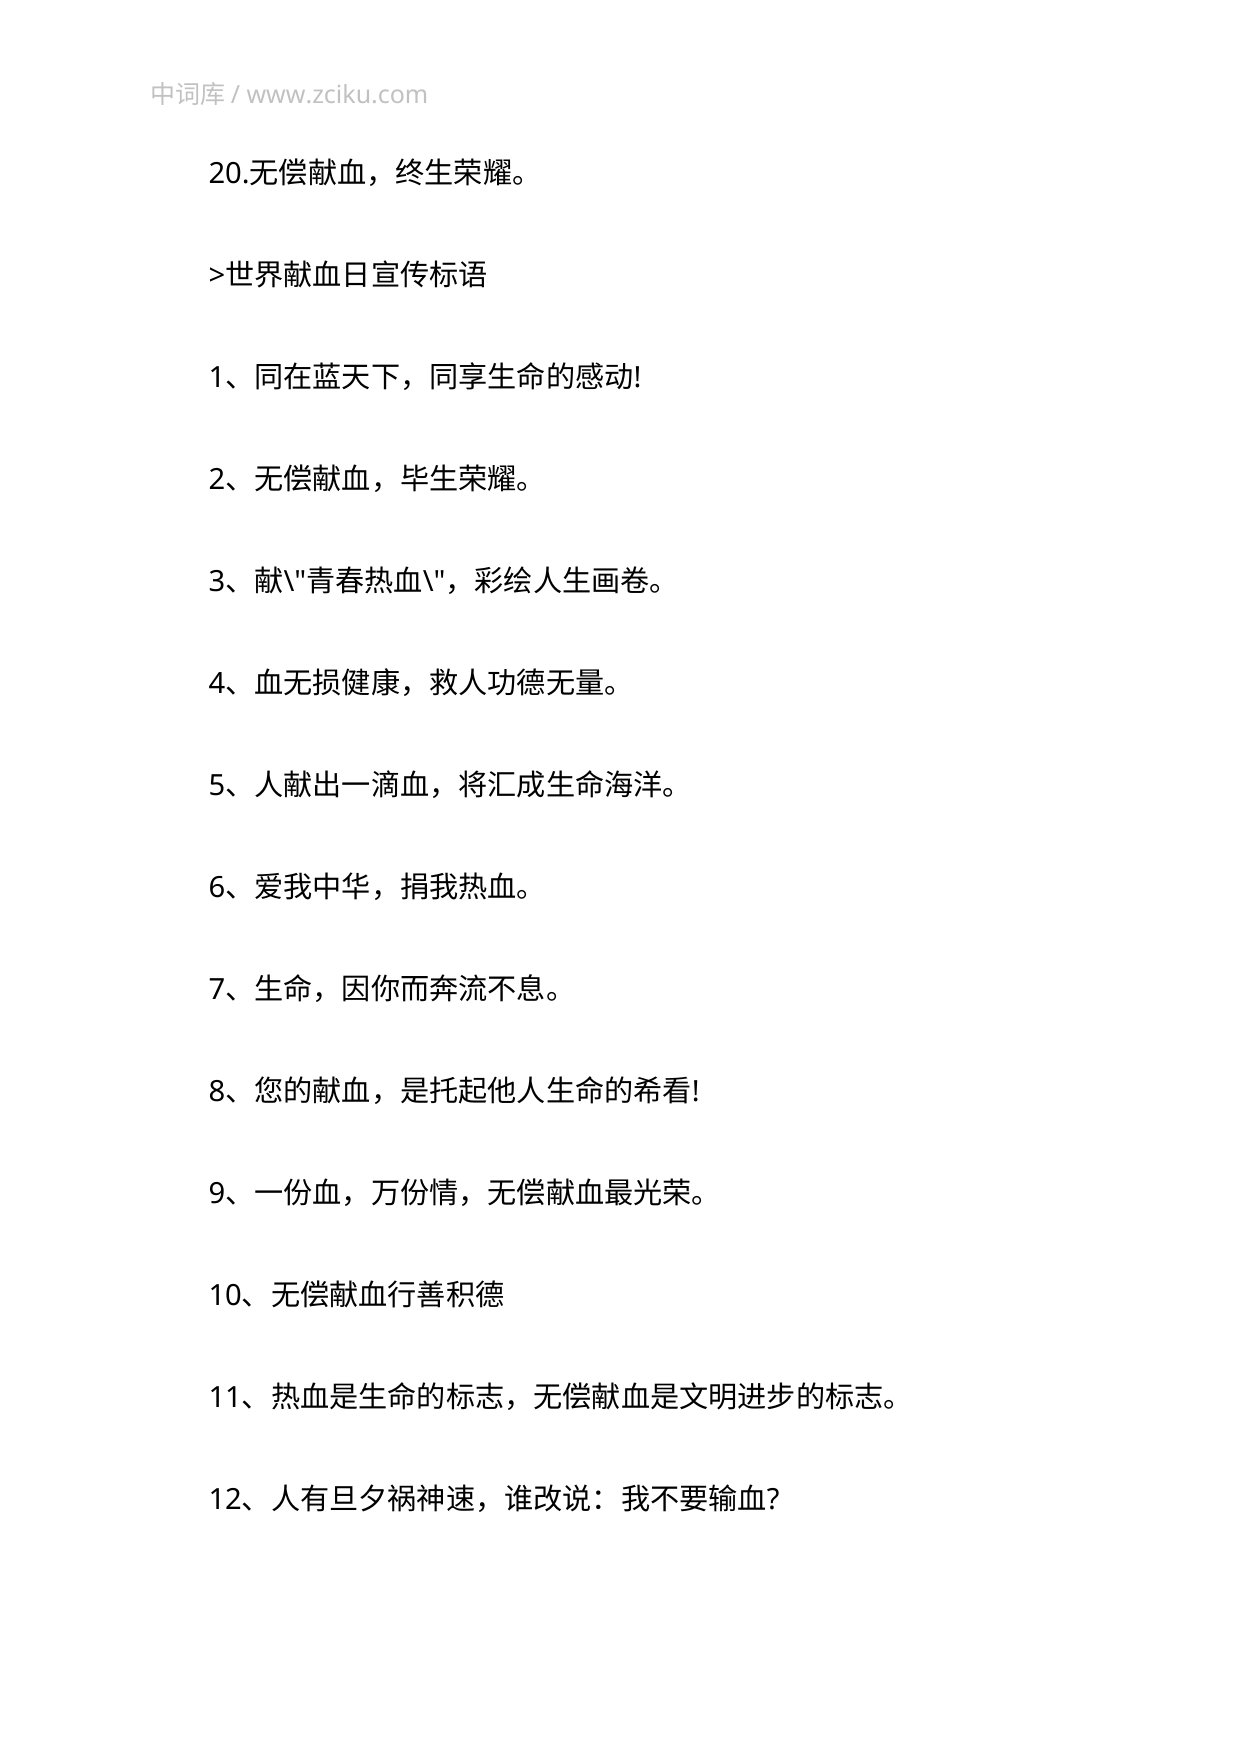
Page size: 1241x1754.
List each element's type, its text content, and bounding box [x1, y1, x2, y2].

text 8、您的献血，是托起他人生命的希看! [150, 1068, 1090, 1110]
text 2、无偿献血，毕生荣耀。 [150, 456, 1090, 498]
text 1、同在蓝天下，同享生命的感动! [150, 354, 1090, 396]
text 3、献\"青春热血\"，彩绘人生画卷。 [150, 558, 1090, 600]
text 4、血无损健康，救人功德无量。 [150, 660, 1090, 702]
text 6、爱我中华，捐我热血。 [150, 864, 1090, 906]
text 7、生命，因你而奔流不息。 [150, 966, 1090, 1008]
text >世界献血日宣传标语 [150, 252, 1090, 294]
text 10、无偿献血行善积德 [150, 1272, 1090, 1314]
text 5、人献出一滴血，将汇成生命海洋。 [150, 762, 1090, 804]
text 11、热血是生命的标志，无偿献血是文明进步的标志。 [150, 1374, 1090, 1416]
text 12、人有旦夕祸神速，谁改说：我不要输血? [150, 1476, 1090, 1518]
text 20.无偿献血，终生荣耀。 [150, 150, 1090, 192]
text 9、一份血，万份情，无偿献血最光荣。 [150, 1170, 1090, 1212]
